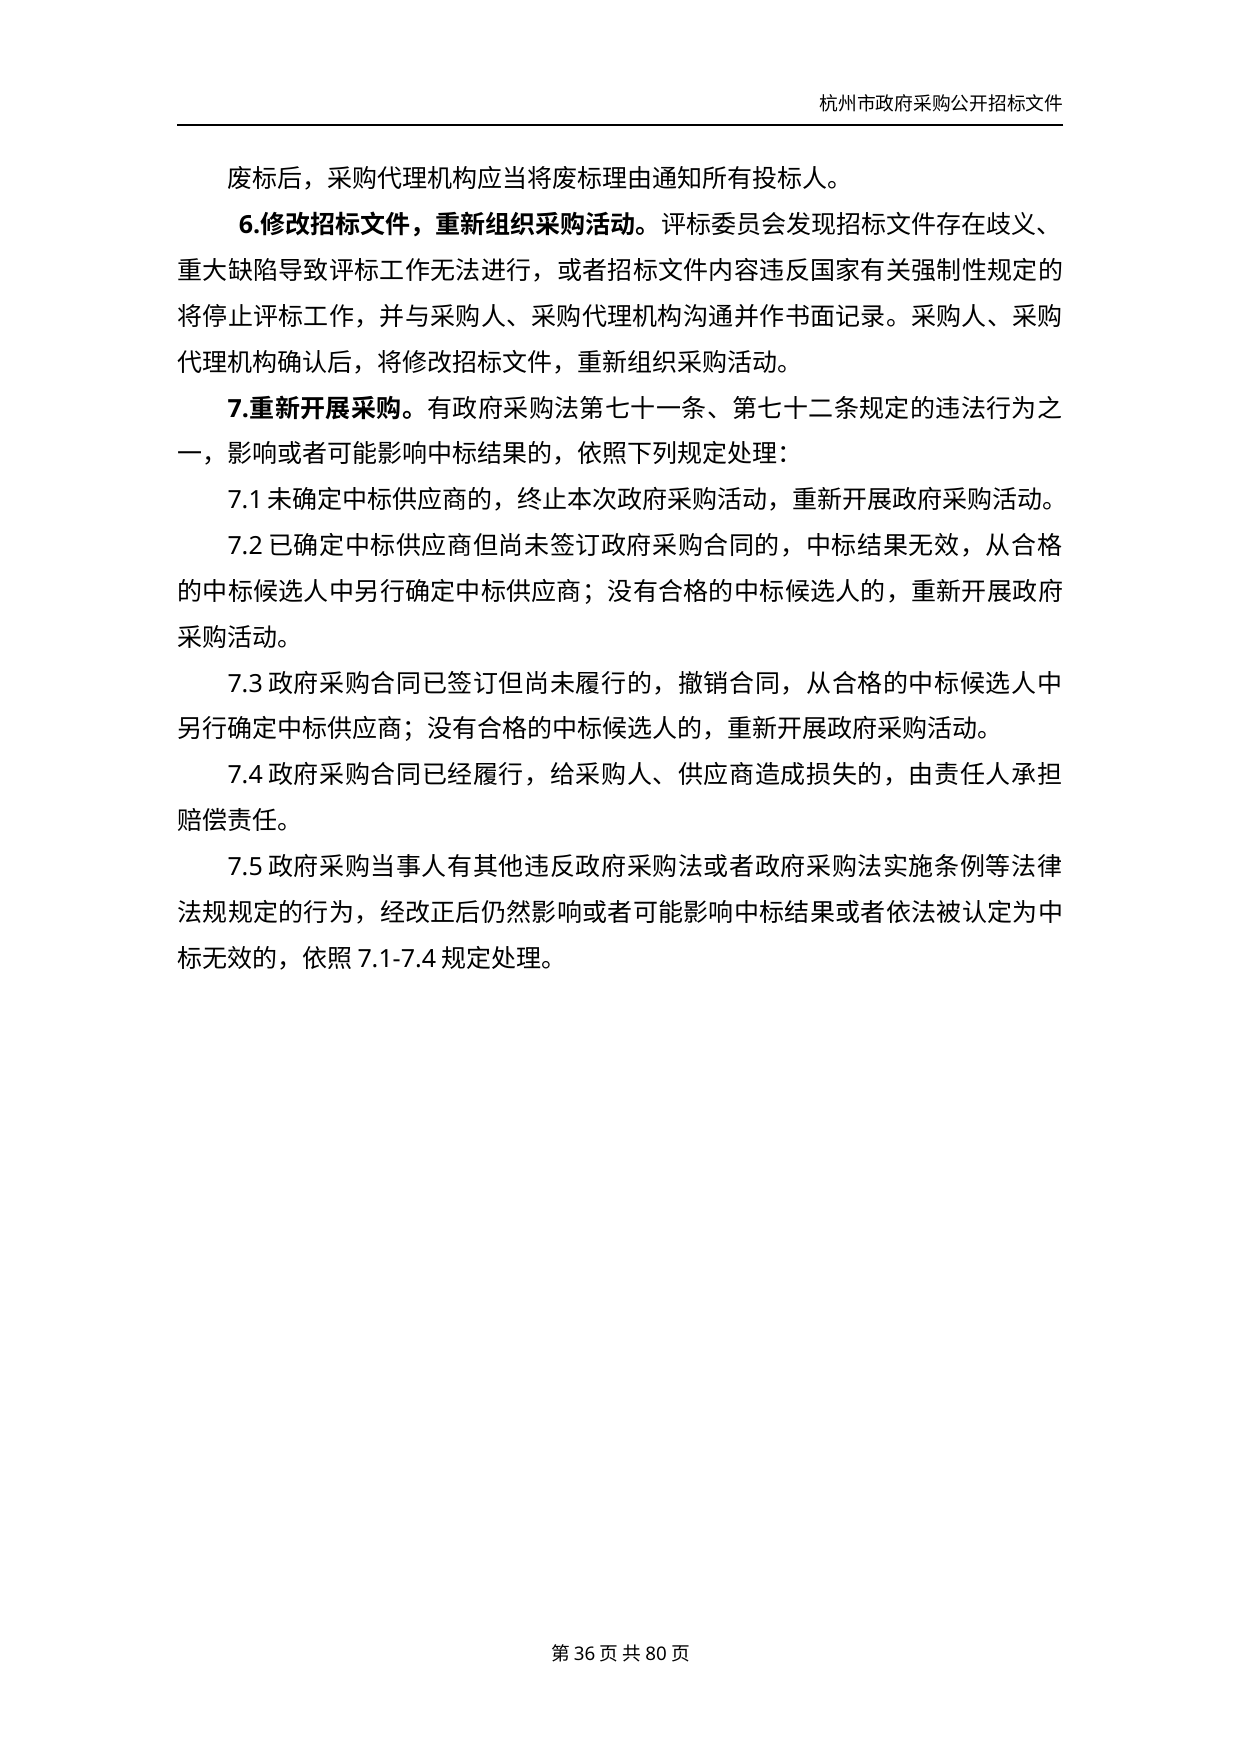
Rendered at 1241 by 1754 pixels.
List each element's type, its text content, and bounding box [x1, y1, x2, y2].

text 7.3政府采购合同已签订但尚未履行的，撤销合同，从合格的中标候选人中另行确定中标供应商；没有合格的中标候选人的，重新开展政府采购活动。 [177, 655, 1063, 747]
text 7.1未确定中标供应商的，终止本次政府采购活动，重新开展政府采购活动。 [177, 472, 1063, 518]
text 6.修改招标文件，重新组织采购活动。评标委员会发现招标文件存在歧义、重大缺陷导致评标工作无法进行，或者招标文件内容违反国家有关强制性规定的，将停止评标工作，并与采购人、采购代理机构沟通并作书面记录。采购人、采购代理机构确认后，将修改招标文件，重新组织采购活动。 [177, 197, 1063, 380]
text 废标后，采购代理机构应当将废标理由通知所有投标人。 [177, 151, 1063, 197]
text 7.重新开展采购。有政府采购法第七十一条、第七十二条规定的违法行为之一，影响或者可能影响中标结果的，依照下列规定处理： [177, 380, 1063, 472]
text 7.5政府采购当事人有其他违反政府采购法或者政府采购法实施条例等法律法规规定的行为，经改正后仍然影响或者可能影响中标结果或者依法被认定为中标无效的，依照7.1-7.4规定处理。 [177, 839, 1063, 976]
text 7.2已确定中标供应商但尚未签订政府采购合同的，中标结果无效，从合格的中标候选人中另行确定中标供应商；没有合格的中标候选人的，重新开展政府采购活动。 [177, 518, 1063, 655]
text 7.4政府采购合同已经履行，给采购人、供应商造成损失的，由责任人承担赔偿责任。 [177, 747, 1063, 839]
